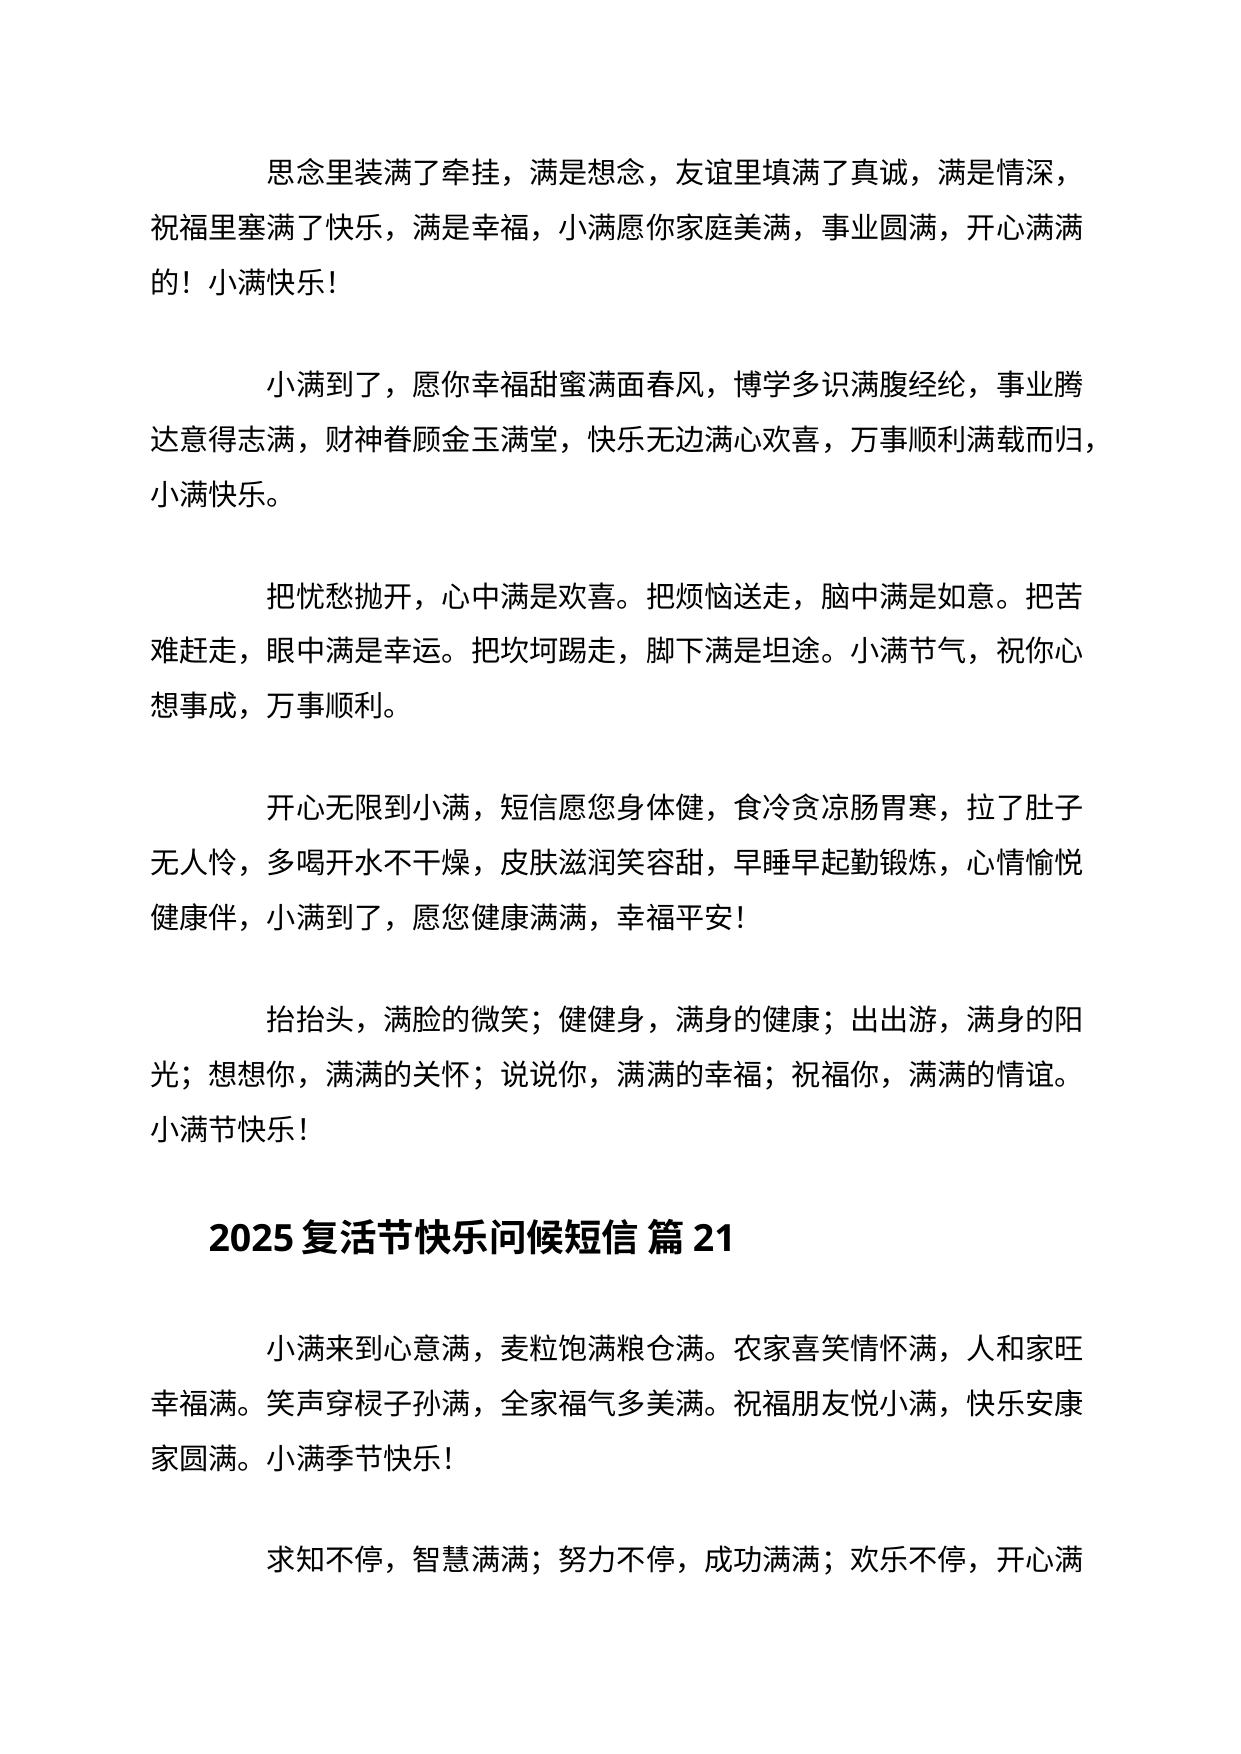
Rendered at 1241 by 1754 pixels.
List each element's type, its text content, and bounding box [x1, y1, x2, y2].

text 把忧愁抛开，心中满是欢喜。把烦恼送走，脑中满是如意。把苦难赶走，眼中满是幸运。把坎坷踢走，脚下满是坦途。小满节气，祝你心想事成，万事顺利。 [150, 573, 1090, 725]
text 思念里装满了牵挂，满是想念，友谊里填满了真诚，满是情深，祝福里塞满了快乐，满是幸福，小满愿你家庭美满，事业圆满，开心满满的！小满快乐！ [150, 150, 1090, 302]
text 2025复活节快乐问候短信 篇21 [150, 1208, 1090, 1262]
text 开心无限到小满，短信愿您身体健，食冷贪凉肠胃寒，拉了肚子无人怜，多喝开水不干燥，皮肤滋润笑容甜，早睡早起勤锻炼，心情愉悦健康伴，小满到了，愿您健康满满，幸福平安！ [150, 785, 1090, 937]
text 小满来到心意满，麦粒饱满粮仓满。农家喜笑情怀满，人和家旺幸福满。笑声穿棂子孙满，全家福气多美满。祝福朋友悦小满，快乐安康家圆满。小满季节快乐！ [150, 1325, 1090, 1477]
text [150, 1537, 1090, 1579]
text 抬抬头，满脸的微笑；健健身，满身的健康；出出游，满身的阳光；想想你，满满的关怀；说说你，满满的幸福；祝福你，满满的情谊。小满节快乐！ [150, 996, 1090, 1148]
text 小满到了，愿你幸福甜蜜满面春风，博学多识满腹经纶，事业腾达意得志满，财神眷顾金玉满堂，快乐无边满心欢喜，万事顺利满载而归，小满快乐。 [150, 362, 1090, 514]
